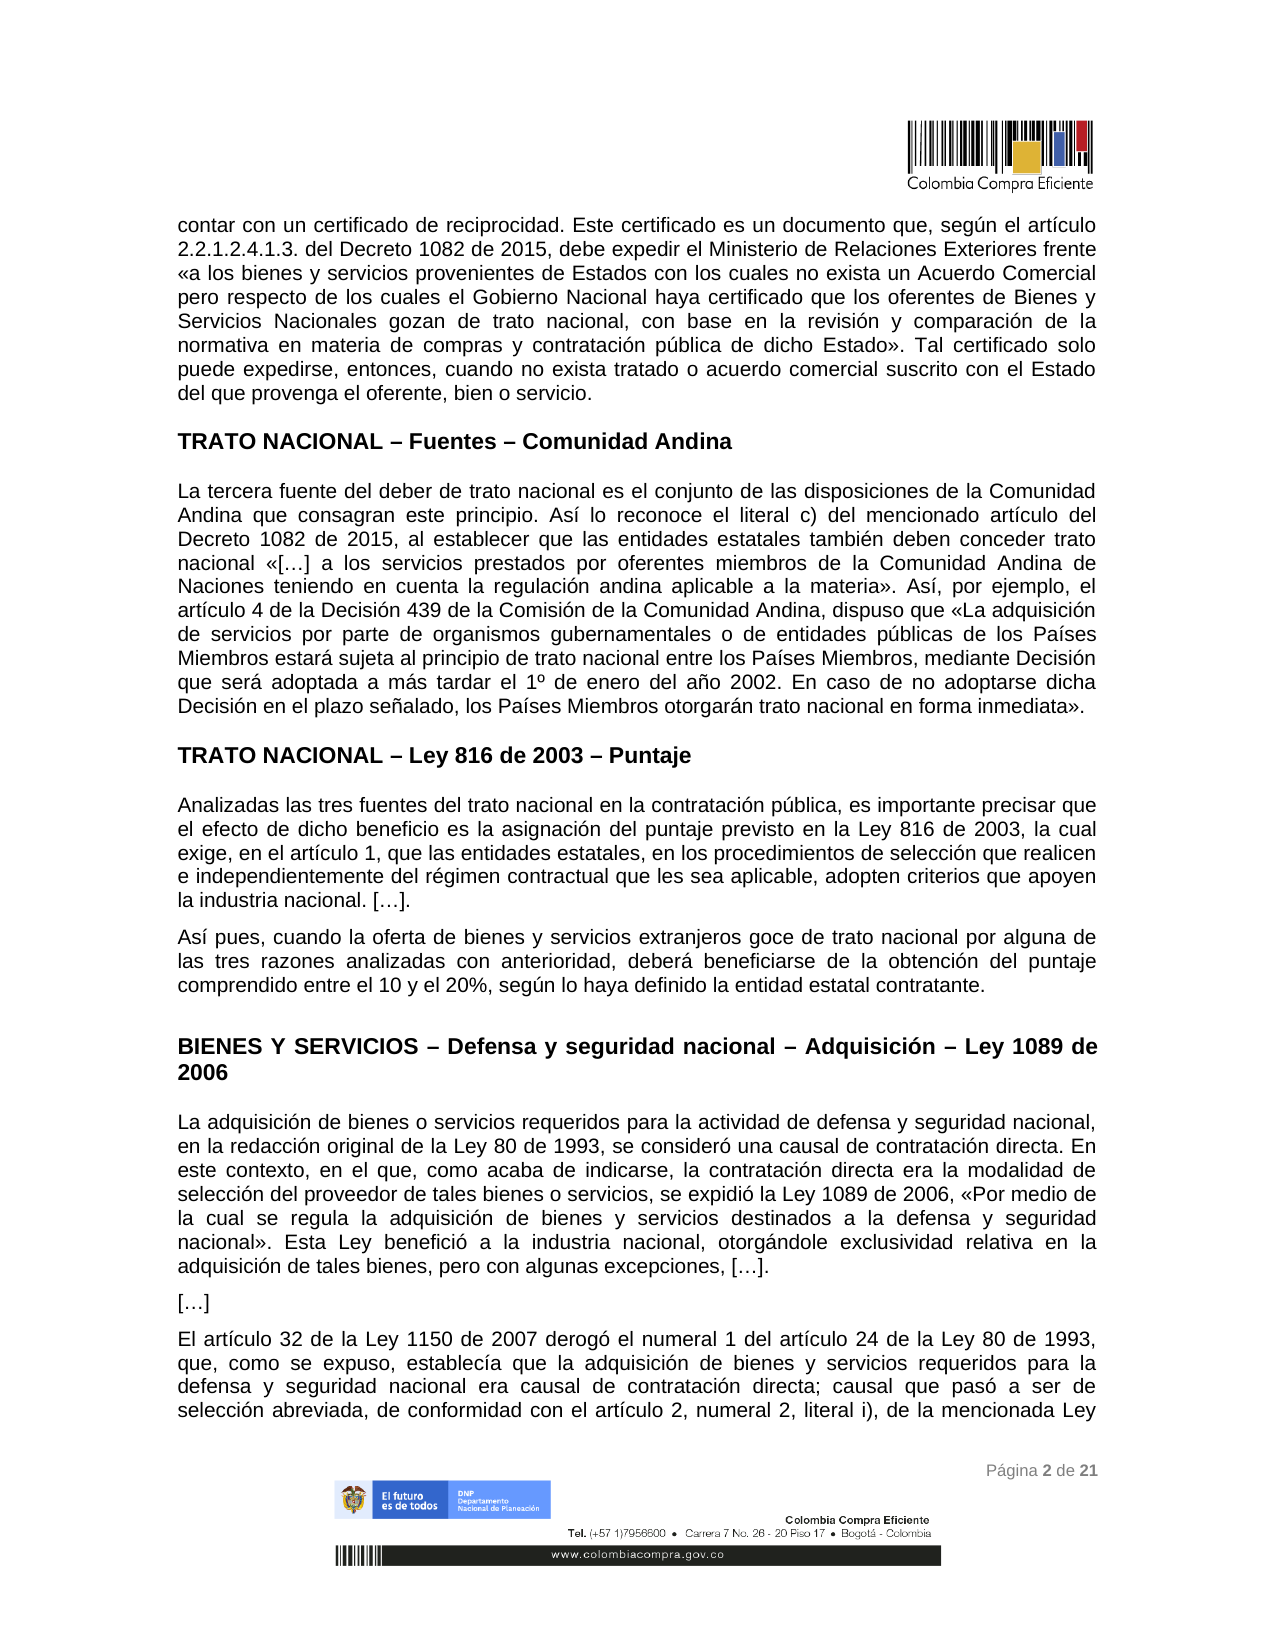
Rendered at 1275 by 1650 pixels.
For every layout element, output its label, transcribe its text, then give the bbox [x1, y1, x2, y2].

picture [334, 1480, 942, 1566]
text La tercera fuente del deber de trato nacional es el conjunto de las disposiciones de la Comunidad Andina que consagran este principio. Así lo reconoce el literal c) del mencionado artículo del Decreto 1082 de 2015, al establecer que las entidades estatales también deben conceder trato nacional «[…] a los servicios prestados por oferentes miembros de la Comunidad Andina de Naciones teniendo en cuenta la regulación andina aplicable a la materia». Así, por ejemplo, el artículo 4 de la Decisión 439 de la Comisión de la Comunidad Andina, dispuso que «La adquisición de servicios por parte de organismos gubernamentales o de entidades públicas de los Países Miembros estará sujeta al principio de trato nacional entre los Países Miembros, mediante Decisión que será adoptada a más tardar el 1º de enero del año 2002. En caso de no adoptarse dicha Decisión en el plazo señalado, los Países Miembros otorgarán trato nacional en forma inmediata». [177, 478, 1098, 718]
text TRATO NACIONAL – Fuentes – Comunidad Andina [177, 428, 1098, 454]
text TRATO NACIONAL – Ley 816 de 2003 – Puntaje [177, 742, 1098, 768]
text […] [177, 1290, 1098, 1314]
text Así pues, cuando la oferta de bienes y servicios extranjeros goce de trato nacional por alguna de las tres razones analizadas con anterioridad, deberá beneficiarse de la obtención del puntaje comprendido entre el 10 y el 20%, según lo haya definido la entidad estatal contratante. [177, 925, 1098, 997]
text BIENES Y SERVICIOS – Defensa y seguridad nacional – Adquisición – Ley 1089 de 2006 [177, 1033, 1098, 1086]
text Analizadas las tres fuentes del trato nacional en la contratación pública, es importante precisar que el efecto de dicho beneficio es la asignación del puntaje previsto en la Ley 816 de 2003, la cual exige, en el artículo 1, que las entidades estatales, en los procedimientos de selección que realicen e independientemente del régimen contractual que les sea aplicable, adopten criterios que apoyen la industria nacional. […]. [177, 792, 1098, 912]
picture [899, 114, 1099, 196]
text La adquisición de bienes o servicios requeridos para la actividad de defensa y seguridad nacional, en la redacción original de la Ley 80 de 1993, se consideró una causal de contratación directa. En este contexto, en el que, como acaba de indicarse, la contratación directa era la modalidad de selección del proveedor de tales bienes o servicios, se expidió la Ley 1089 de 2006, «Por medio de la cual se regula la adquisición de bienes y servicios destinados a la defensa y seguridad nacional». Esta Ley benefició a la industria nacional, otorgándole exclusividad relativa en la adquisición de tales bienes, pero con algunas excepciones, […]. [177, 1110, 1098, 1277]
